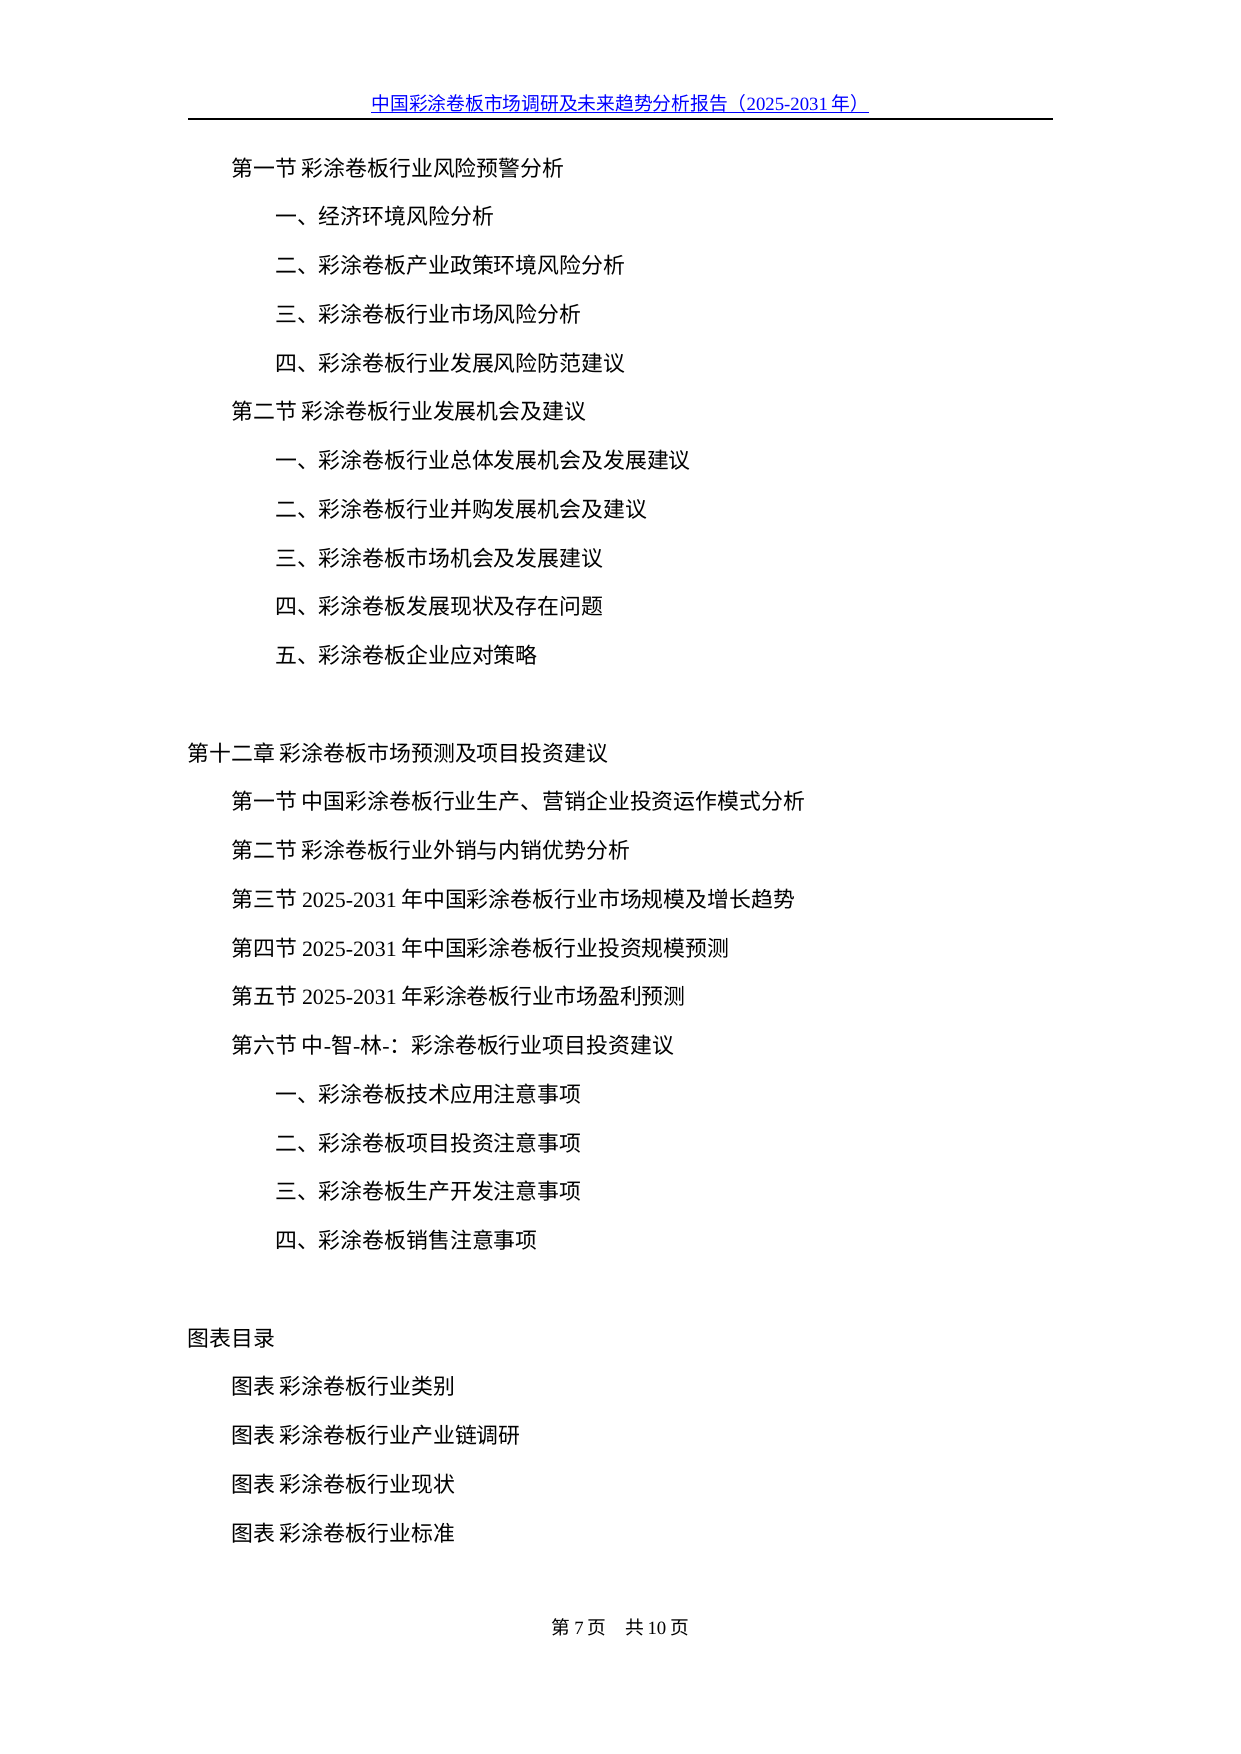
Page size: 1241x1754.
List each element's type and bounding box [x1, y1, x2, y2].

text [187, 150, 1053, 1548]
